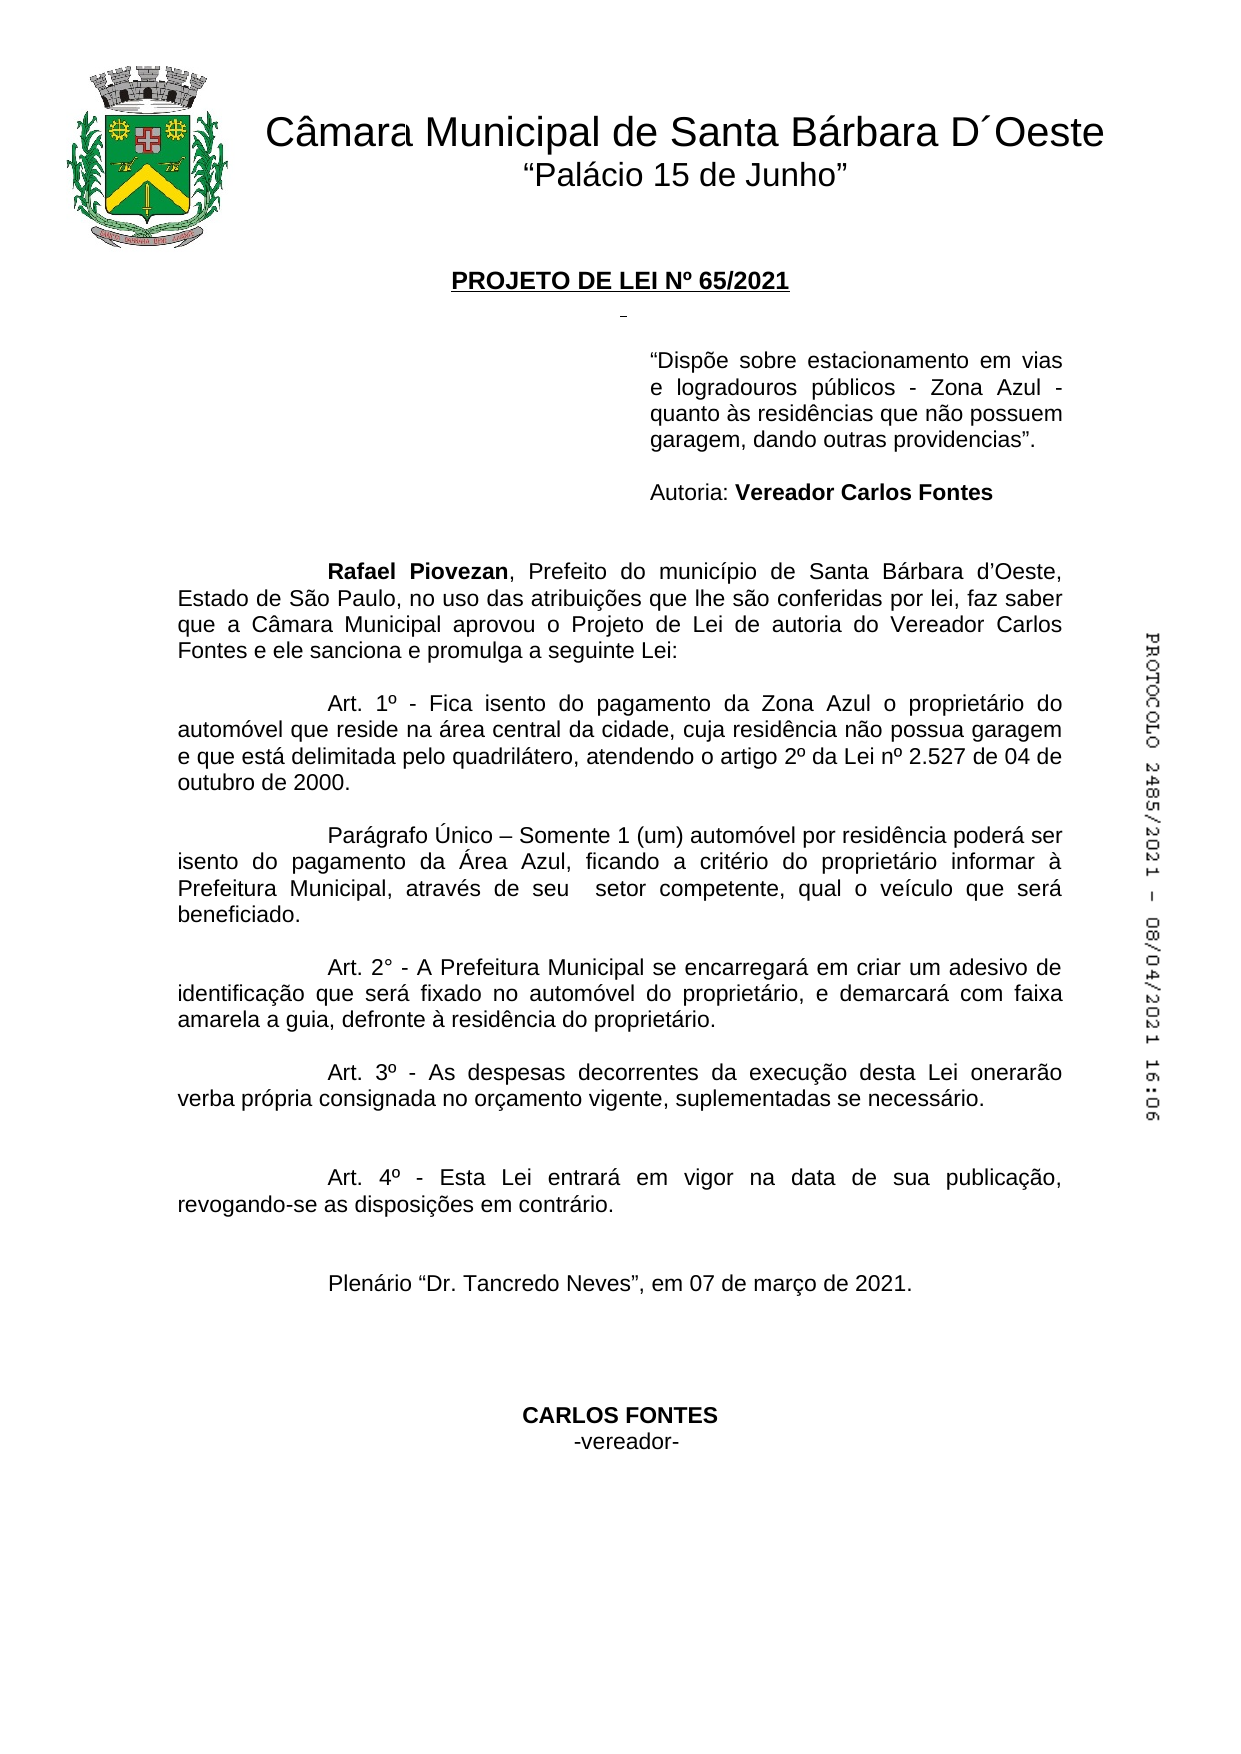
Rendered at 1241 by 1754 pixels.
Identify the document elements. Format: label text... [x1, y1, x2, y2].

text -vereador- [177, 1428, 1063, 1454]
text Art. 4º - Esta Lei entrará em vigor na data de sua publicação, revogando-se as disposições em contrário. [177, 1164, 1063, 1217]
title PROJETO DE LEI Nº 65/2021 [177, 266, 1063, 294]
text “Dispõe sobre estacionamento em vias e logradouros públicos - Zona Azul - quanto às residências que não possuem garagem, dando outras providencias”. [650, 347, 1063, 453]
picture [66, 66, 235, 255]
text Parágrafo Único – Somente 1 (um) automóvel por residência poderá ser isento do pagamento da Área Azul, ficando a critério do proprietário informar à Prefeitura Municipal, através de seu setor competente, qual o veículo que será beneficiado. [177, 822, 1063, 927]
text Autoria: Vereador Carlos Fontes [327, 479, 1063, 506]
picture [1120, 629, 1183, 1125]
text Art. 1º - Fica isento do pagamento da Zona Azul o proprietário do automóvel que reside na área central da cidade, cuja residência não possua garagem e que está delimitada pelo quadrilátero, atendendo o artigo 2º da Lei nº 2.527 de 04 de outubro de 2000. [177, 690, 1063, 795]
text Plenário “Dr. Tancredo Neves”, em 07 de março de 2021. [177, 1270, 1063, 1296]
text Art. 2° - A Prefeitura Municipal se encarregará em criar um adesivo de identificação que será fixado no automóvel do proprietário, e demarcará com faixa amarela a guia, defronte à residência do proprietário. [177, 953, 1063, 1033]
text CARLOS FONTES [177, 1402, 1063, 1428]
text Rafael Piovezan, Prefeito do município de Santa Bárbara d’Oeste, Estado de São Paulo, no uso das atribuições que lhe são conferidas por lei, faz saber que a Câmara Municipal aprovou o Projeto de Lei de autoria do Vereador Carlos Fontes e ele sanciona e promulga a seguinte Lei: [177, 558, 1063, 664]
text Art. 3º - As despesas decorrentes da execução desta Lei onerarão verba própria consignada no orçamento vigente, suplementadas se necessário. [177, 1059, 1063, 1112]
